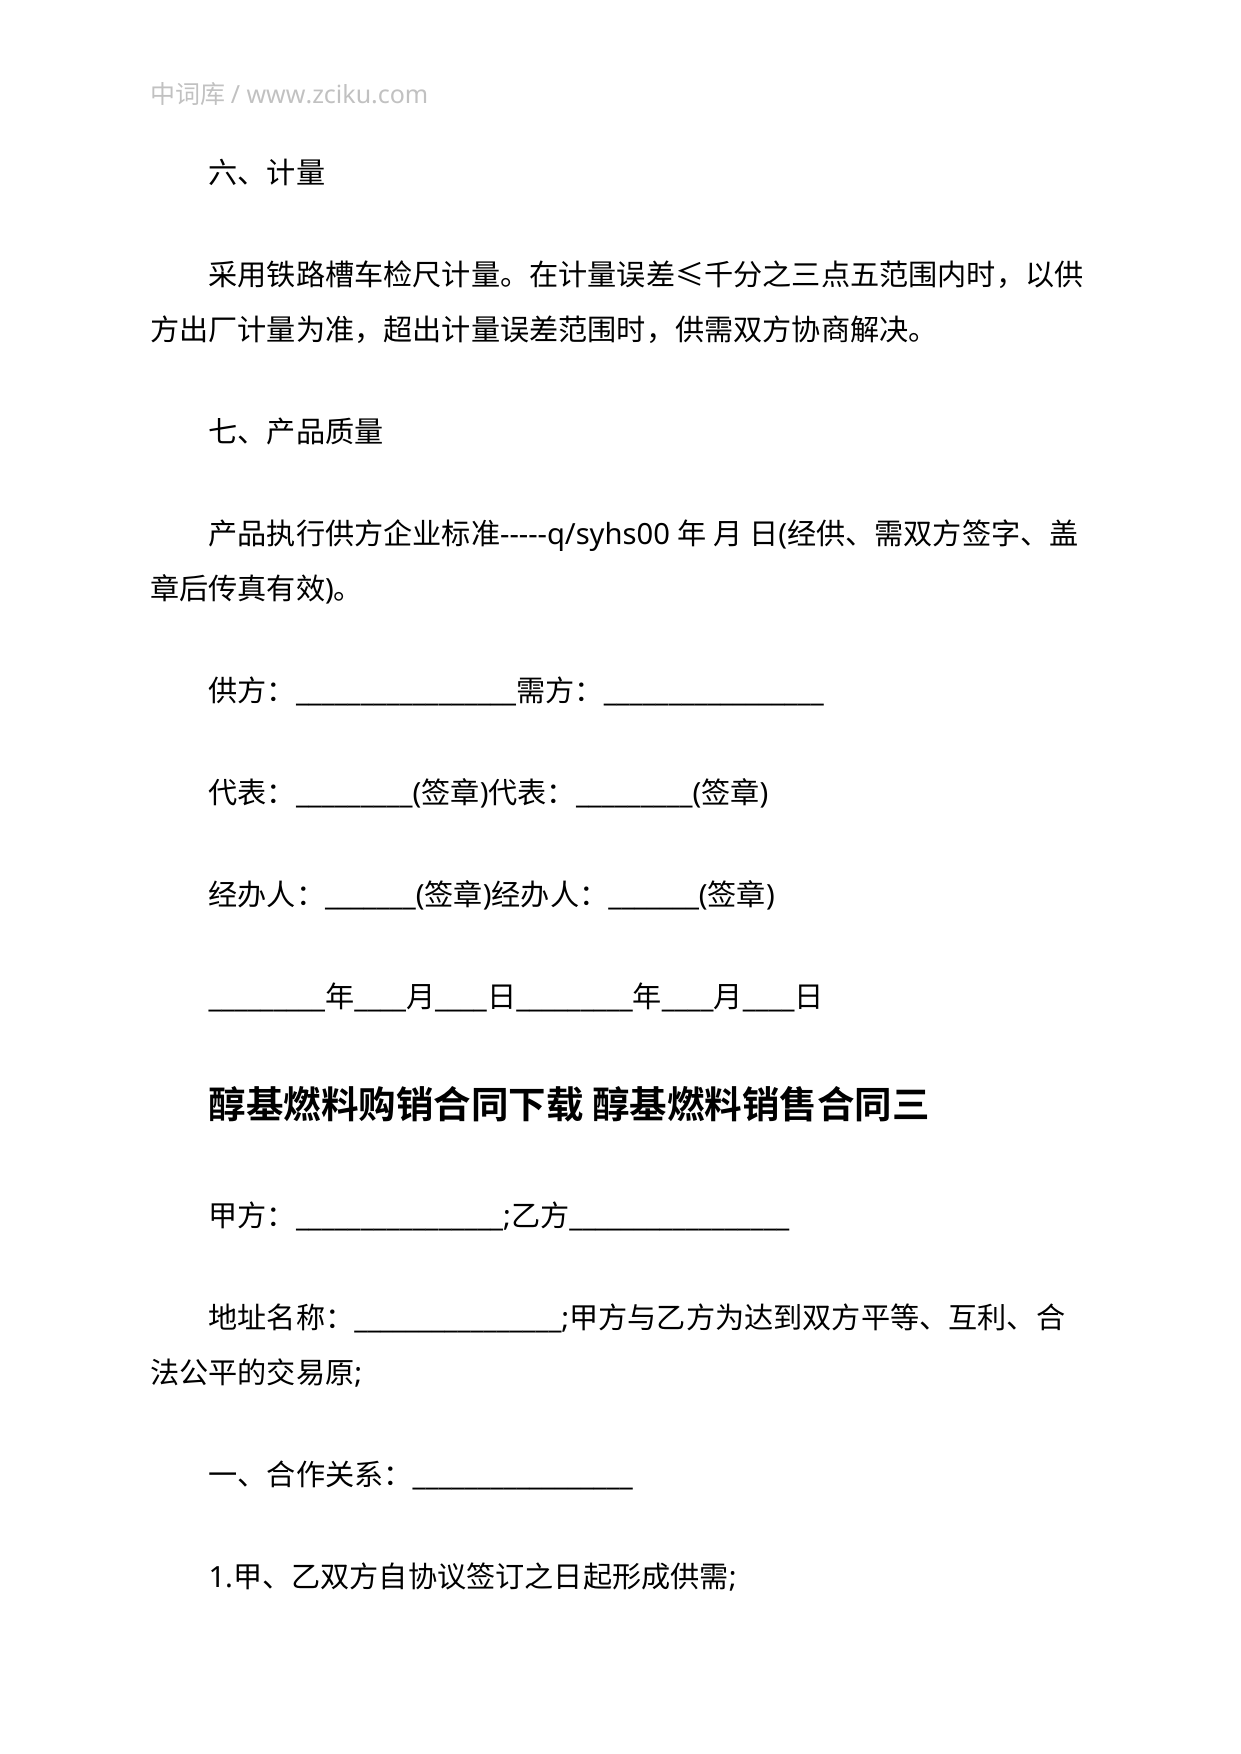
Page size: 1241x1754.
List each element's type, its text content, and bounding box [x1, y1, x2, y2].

text 一、合作关系：_________________ [150, 1451, 1090, 1494]
text 供方：_________________需方：_________________ [150, 667, 1090, 709]
text 醇基燃料购销合同下载 醇基燃料销售合同三 [150, 1075, 1090, 1129]
text 甲方：________________;乙方_________________ [150, 1192, 1090, 1235]
text 采用铁路槽车检尺计量。在计量误差≤千分之三点五范围内时，以供方出厂计量为准，超出计量误差范围时，供需双方协商解决。 [150, 252, 1090, 349]
text 经办人：_______(签章)经办人：_______(签章) [150, 871, 1090, 913]
text _________年____月____日_________年____月____日 [150, 973, 1090, 1016]
text 地址名称：________________;甲方与乙方为达到双方平等、互利、合法公平的交易原; [150, 1294, 1090, 1392]
text 七、产品质量 [150, 408, 1090, 451]
text 1.甲、乙双方自协议签订之日起形成供需; [150, 1553, 1090, 1596]
text 六、计量 [150, 150, 1090, 192]
text 代表：_________(签章)代表：_________(签章) [150, 769, 1090, 812]
text 产品执行供方企业标准-----q/syhs00 年 月 日(经供、需双方签字、盖章后传真有效)。 [150, 510, 1090, 608]
